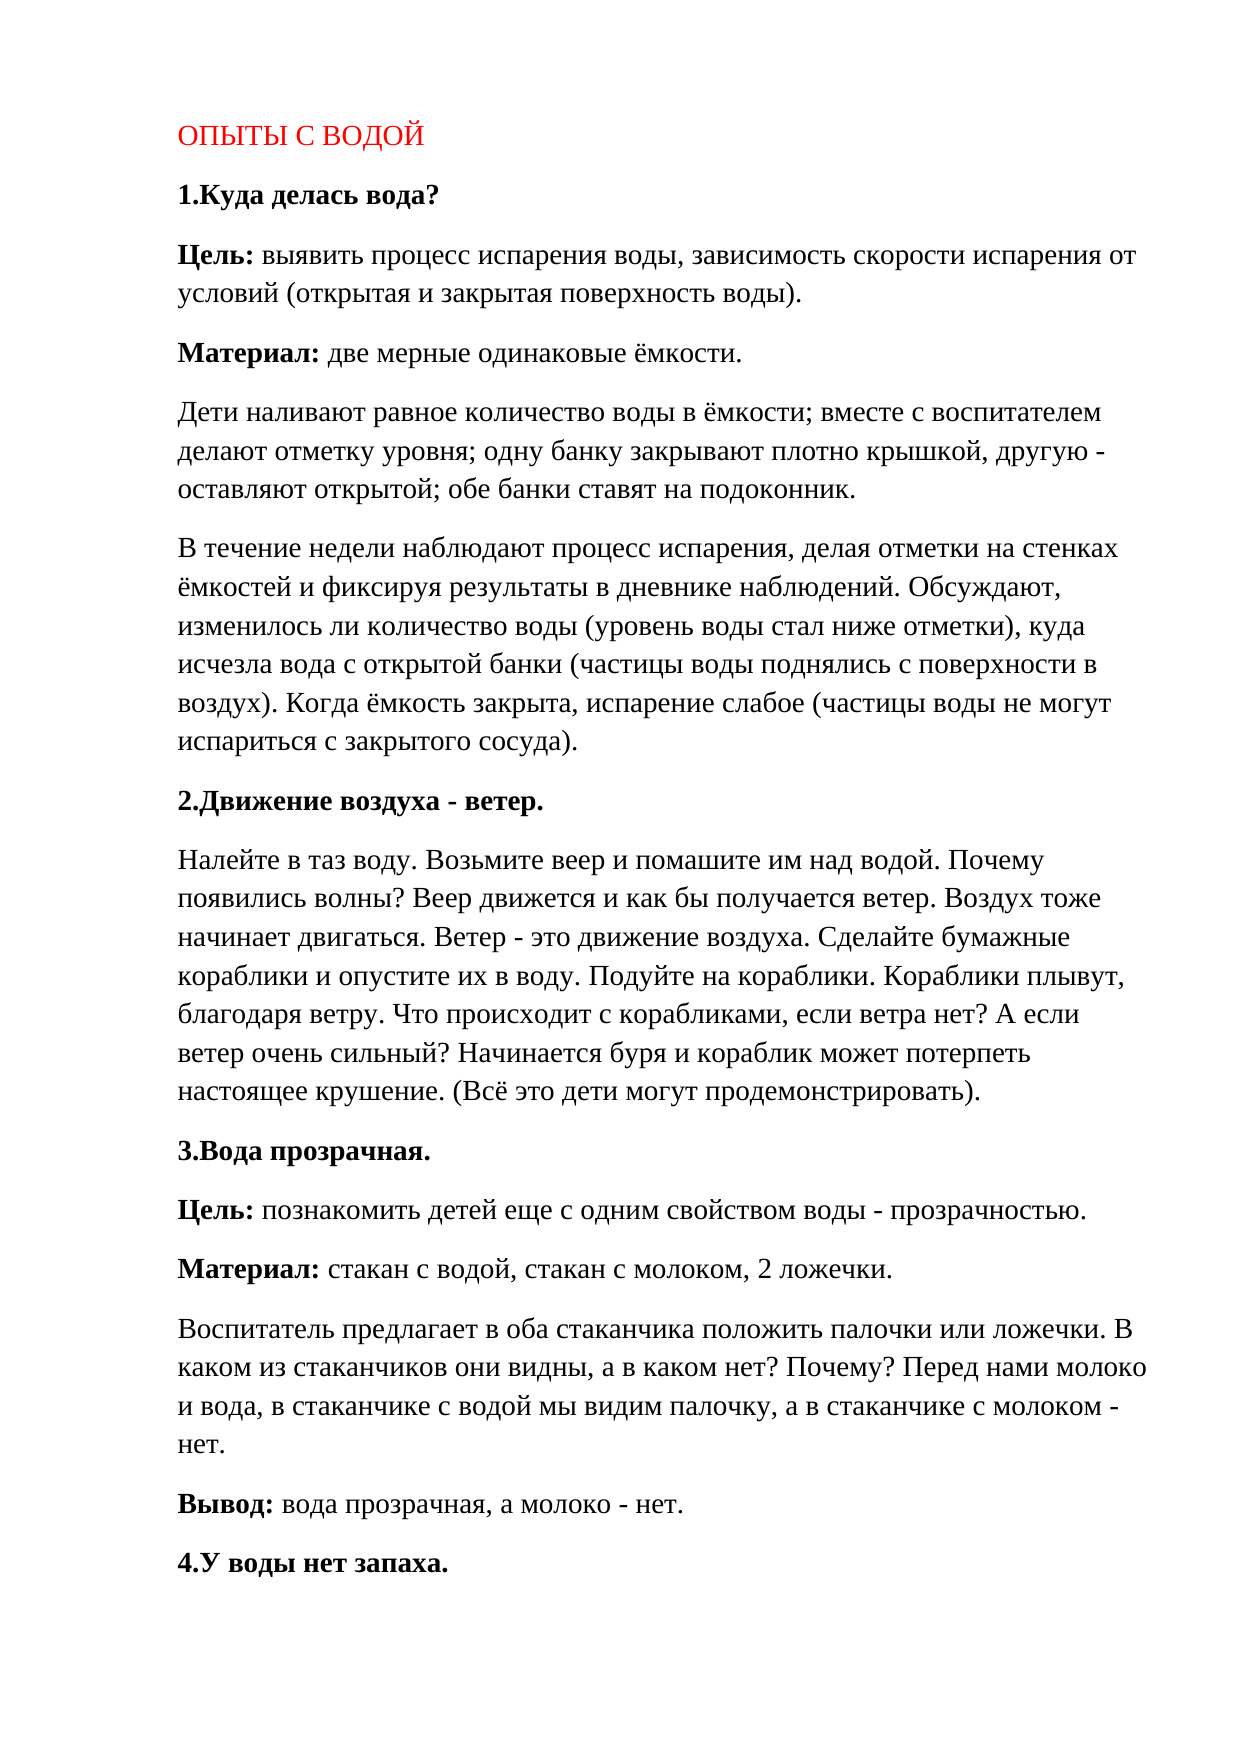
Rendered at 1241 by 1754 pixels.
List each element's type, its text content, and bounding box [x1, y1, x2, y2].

text ОПЫТЫ С ВОДОЙ [177, 118, 1152, 152]
text В течение недели наблюдают процесс испарения, делая отметки на стенках ёмкостей и фиксируя результаты в дневнике наблюдений. Обсуждают, изменилось ли количество воды (уровень воды стал ниже отметки), куда исчезла вода с открытой банки (частицы воды поднялись с поверхности в воздух). Когда ёмкость закрыта, испарение слабое (частицы воды не могут испариться с закрытого сосуда). [177, 531, 1152, 757]
text Цель: выявить процесс испарения воды, зависимость скорости испарения от условий (открытая и закрытая поверхность воды). [177, 237, 1152, 309]
text 2.Движение воздуха - ветер. [177, 783, 1152, 816]
text 4.У воды нет запаха. [177, 1545, 1152, 1579]
text 3.Вода прозрачная. [177, 1133, 1152, 1166]
text Налейте в таз воду. Возьмите веер и помашите им над водой. Почему появились волны? Веер движется и как бы получается ветер. Воздух тоже начинает двигаться. Ветер - это движение воздуха. Сделайте бумажные кораблики и опустите их в воду. Подуйте на кораблики. Кораблики плывут, благодаря ветру. Что происходит с корабликами, если ветра нет? А если ветер очень сильный? Начинается буря и кораблик может потерпеть настоящее крушение. (Всё это дети могут продемонстрировать). [177, 842, 1152, 1107]
text Материал: стакан с водой, стакан с молоком, 2 ложечки. [177, 1251, 1152, 1285]
text Материал: две мерные одинаковые ёмкости. [177, 335, 1152, 368]
text Цель: познакомить детей еще с одним свойством воды - прозрачностью. [177, 1192, 1152, 1226]
text Вывод: вода прозрачная, а молоко - нет. [177, 1486, 1152, 1519]
text Воспитатель предлагает в оба стаканчика положить палочки или ложечки. В каком из стаканчиков они видны, а в каком нет? Почему? Перед нами молоко и вода, в стаканчике с водой мы видим палочку, а в стаканчике с молоком - нет. [177, 1311, 1152, 1460]
text Дети наливают равное количество воды в ёмкости; вместе с воспитателем делают отметку уровня; одну банку закрывают плотно крышкой, другую - оставляют открытой; обе банки ставят на подоконник. [177, 394, 1152, 505]
text 1.Куда делась вода? [177, 177, 1152, 211]
